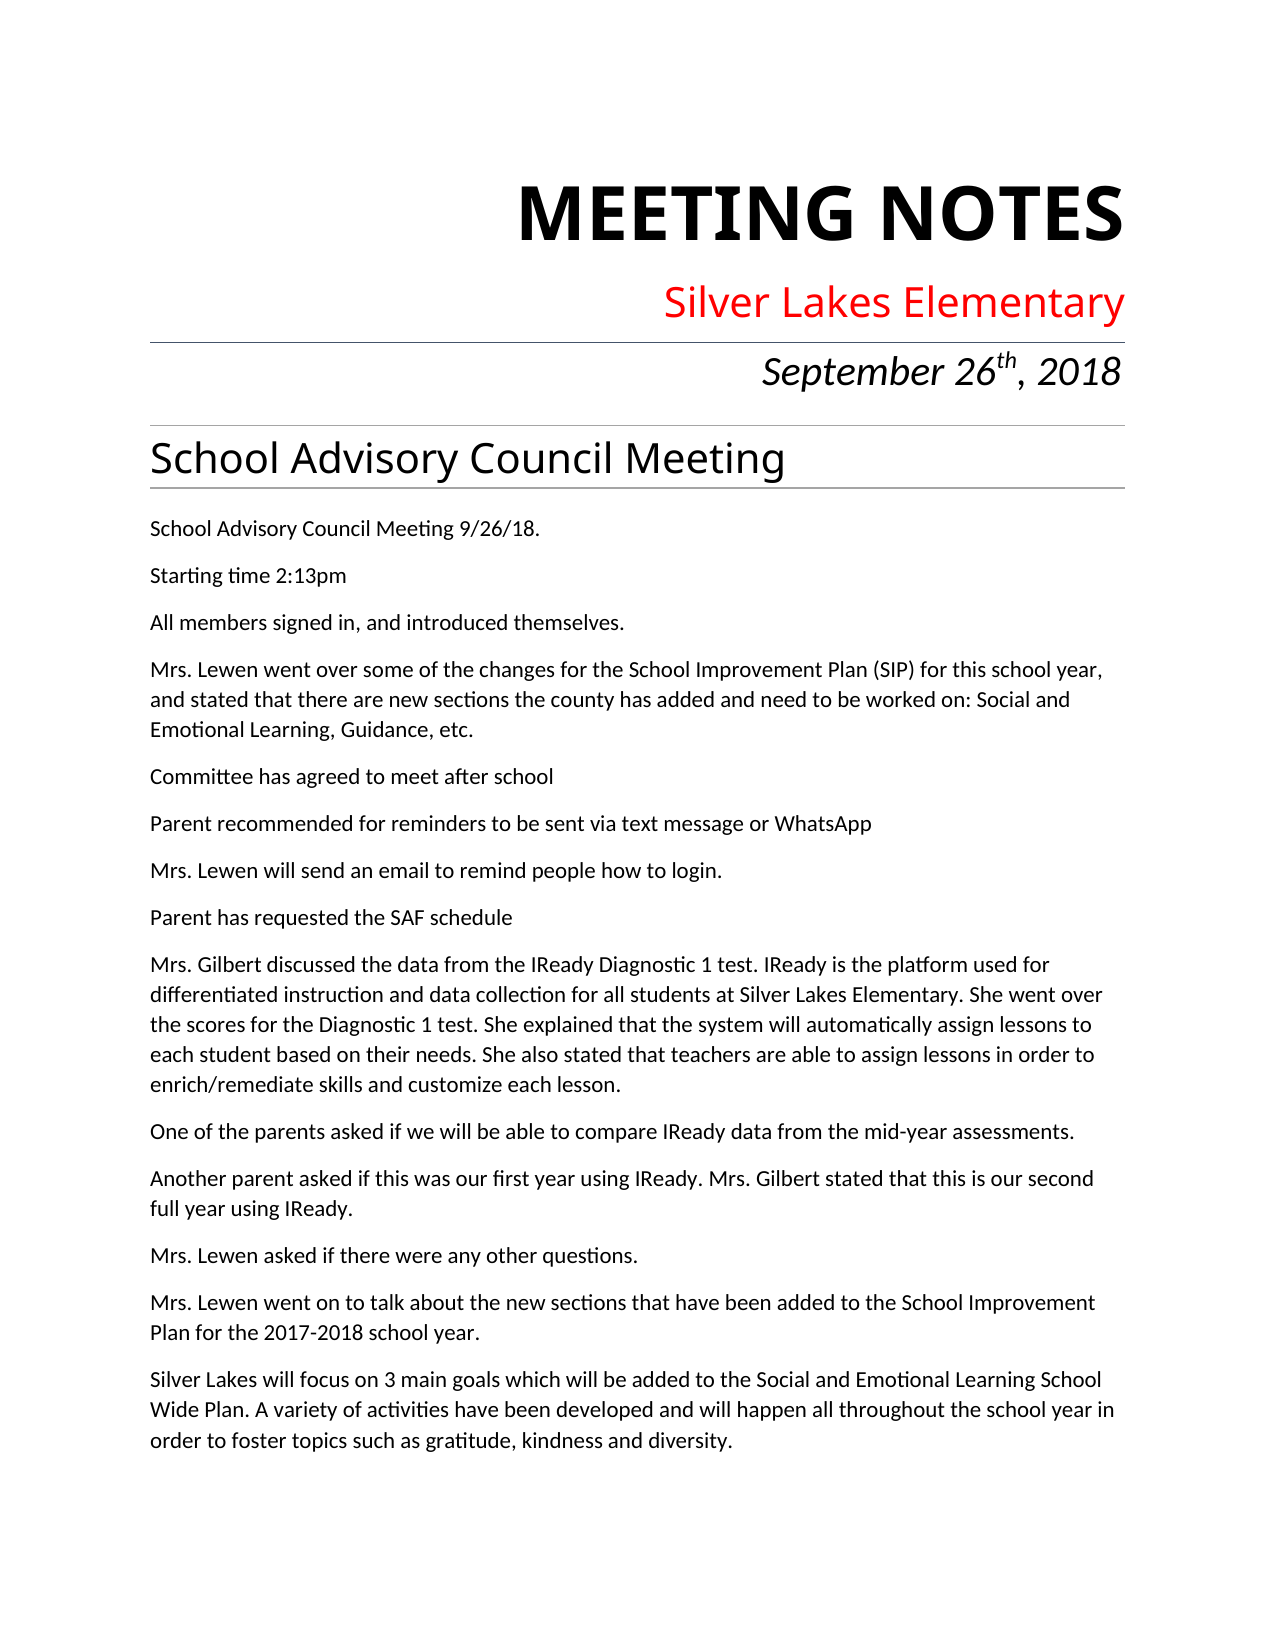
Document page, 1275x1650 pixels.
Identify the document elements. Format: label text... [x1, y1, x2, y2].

text Silver Lakes will focus on 3 main goals which will be added to the Social and Emotional Learning School Wide Plan. A variety of activities have been developed and will happen all throughout the school year in order to foster topics such as gratitude, kindness and diversity. [150, 1365, 1125, 1454]
text School Advisory Council Meeting 9/26/18. [150, 514, 1125, 542]
subtitle School Advisory Council Meeting [150, 426, 1125, 487]
text Starting time 2:13pm [150, 561, 1125, 589]
text Committee has agreed to meet after school [150, 762, 1125, 790]
text Another parent asked if this was our first year using IReady. Mrs. Gilbert stated that this is our second full year using IReady. [150, 1164, 1125, 1223]
text One of the parents asked if we will be able to compare IReady data from the mid-year assessments. [150, 1117, 1125, 1146]
text Mrs. Lewen will send an email to remind people how to login. [150, 856, 1125, 884]
text Mrs. Lewen went over some of the changes for the School Improvement Plan (SIP) for this school year, and stated that there are new sections the county has added and need to be worked on: Social and Emotional Learning, Guidance, etc. [150, 655, 1125, 743]
text Mrs. Lewen went on to talk about the new sections that have been added to the School Improvement Plan for the 2017-2018 school year. [150, 1288, 1125, 1347]
text Mrs. Gilbert discussed the data from the IReady Diagnostic 1 test. IReady is the platform used for differentiated instruction and data collection for all students at Silver Lakes Elementary. She went over the scores for the Diagnostic 1 test. She explained that the system will automatically assign lessons to each student based on their needs. She also stated that teachers are able to assign lessons in order to enrich/remediate skills and customize each lesson. [150, 950, 1125, 1099]
text All members signed in, and introduced themselves. [150, 608, 1125, 636]
text Mrs. Lewen asked if there were any other questions. [150, 1241, 1125, 1269]
text Parent recommended for reminders to be sent via text message or WhatsApp [150, 809, 1125, 837]
text September 26th, 2018 [150, 343, 1125, 396]
text Parent has requested the SAF schedule [150, 903, 1125, 931]
